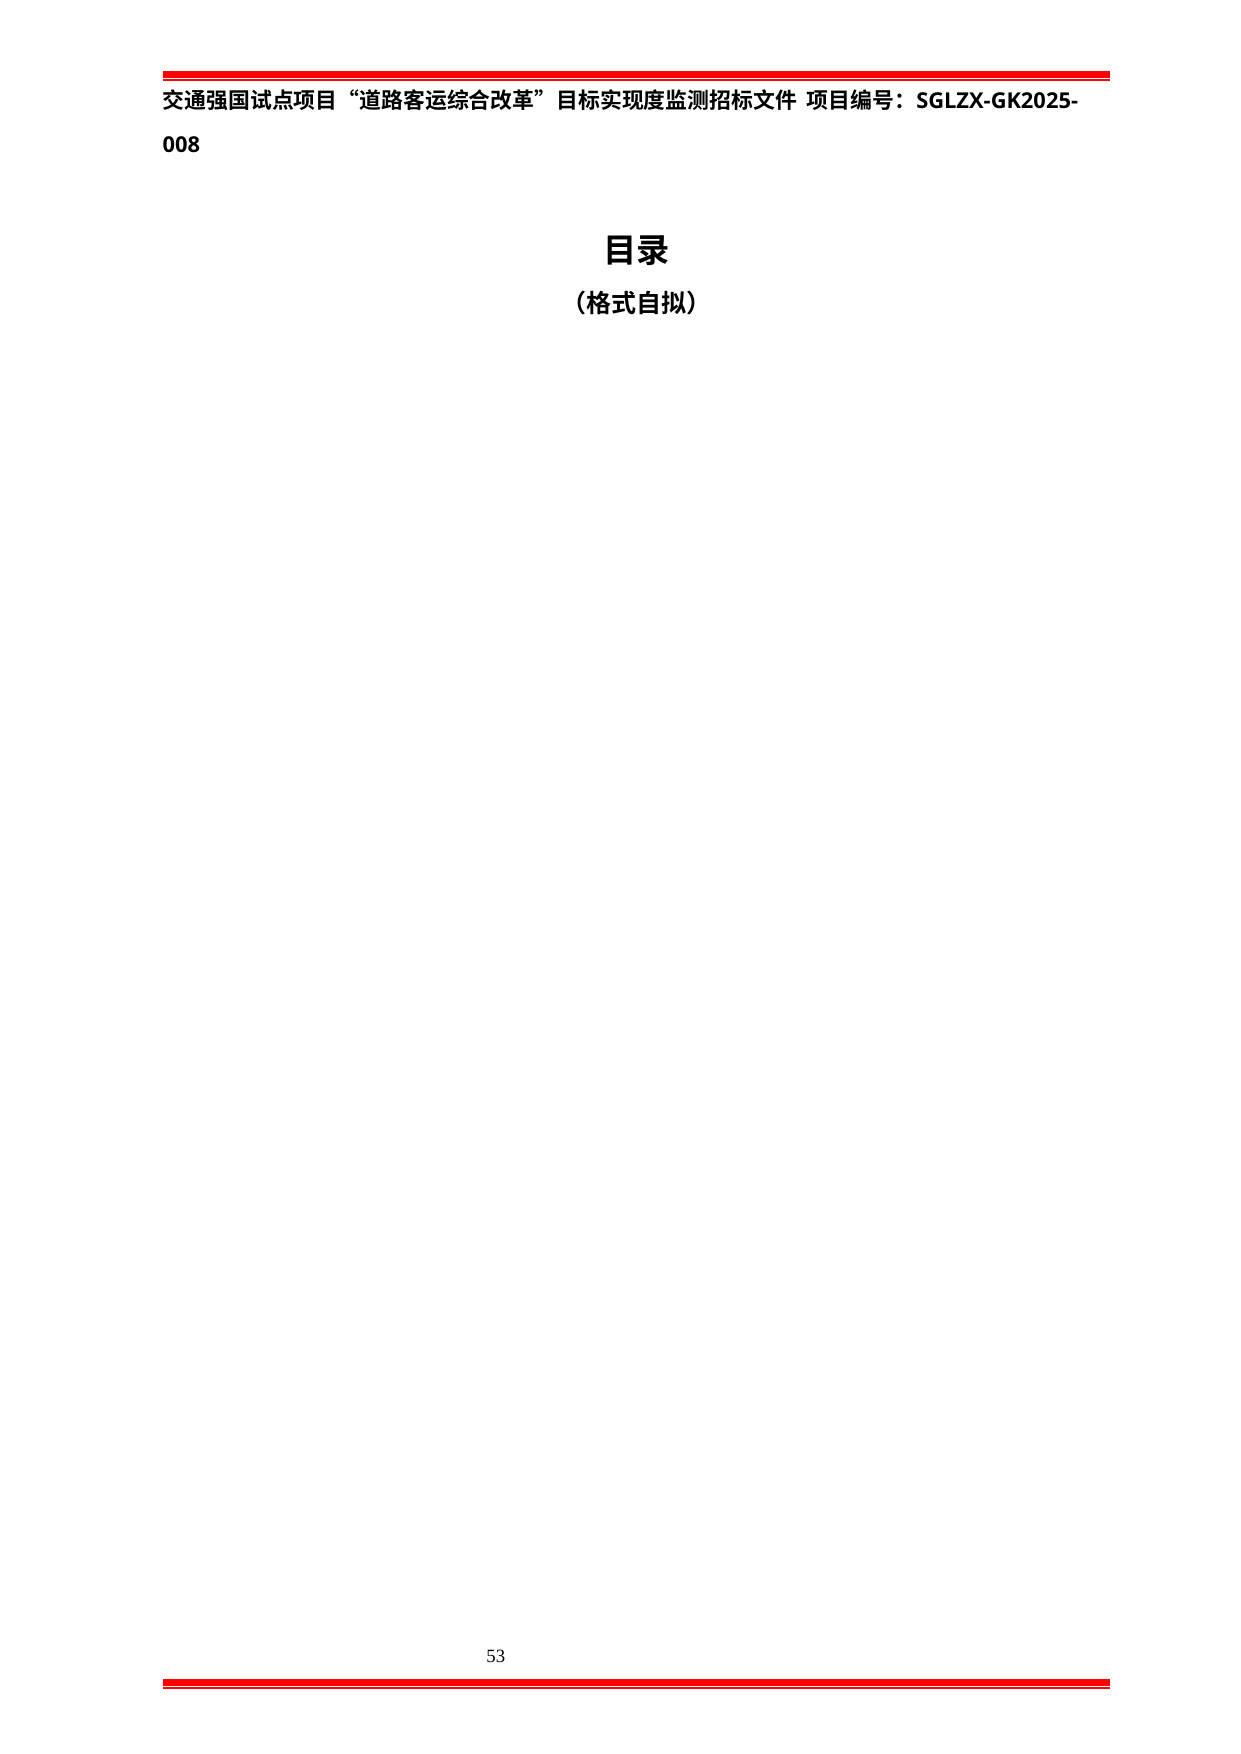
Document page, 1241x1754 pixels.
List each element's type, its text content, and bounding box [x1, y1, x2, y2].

text （格式自拟） [162, 272, 1110, 322]
text 目录 [162, 222, 1110, 272]
